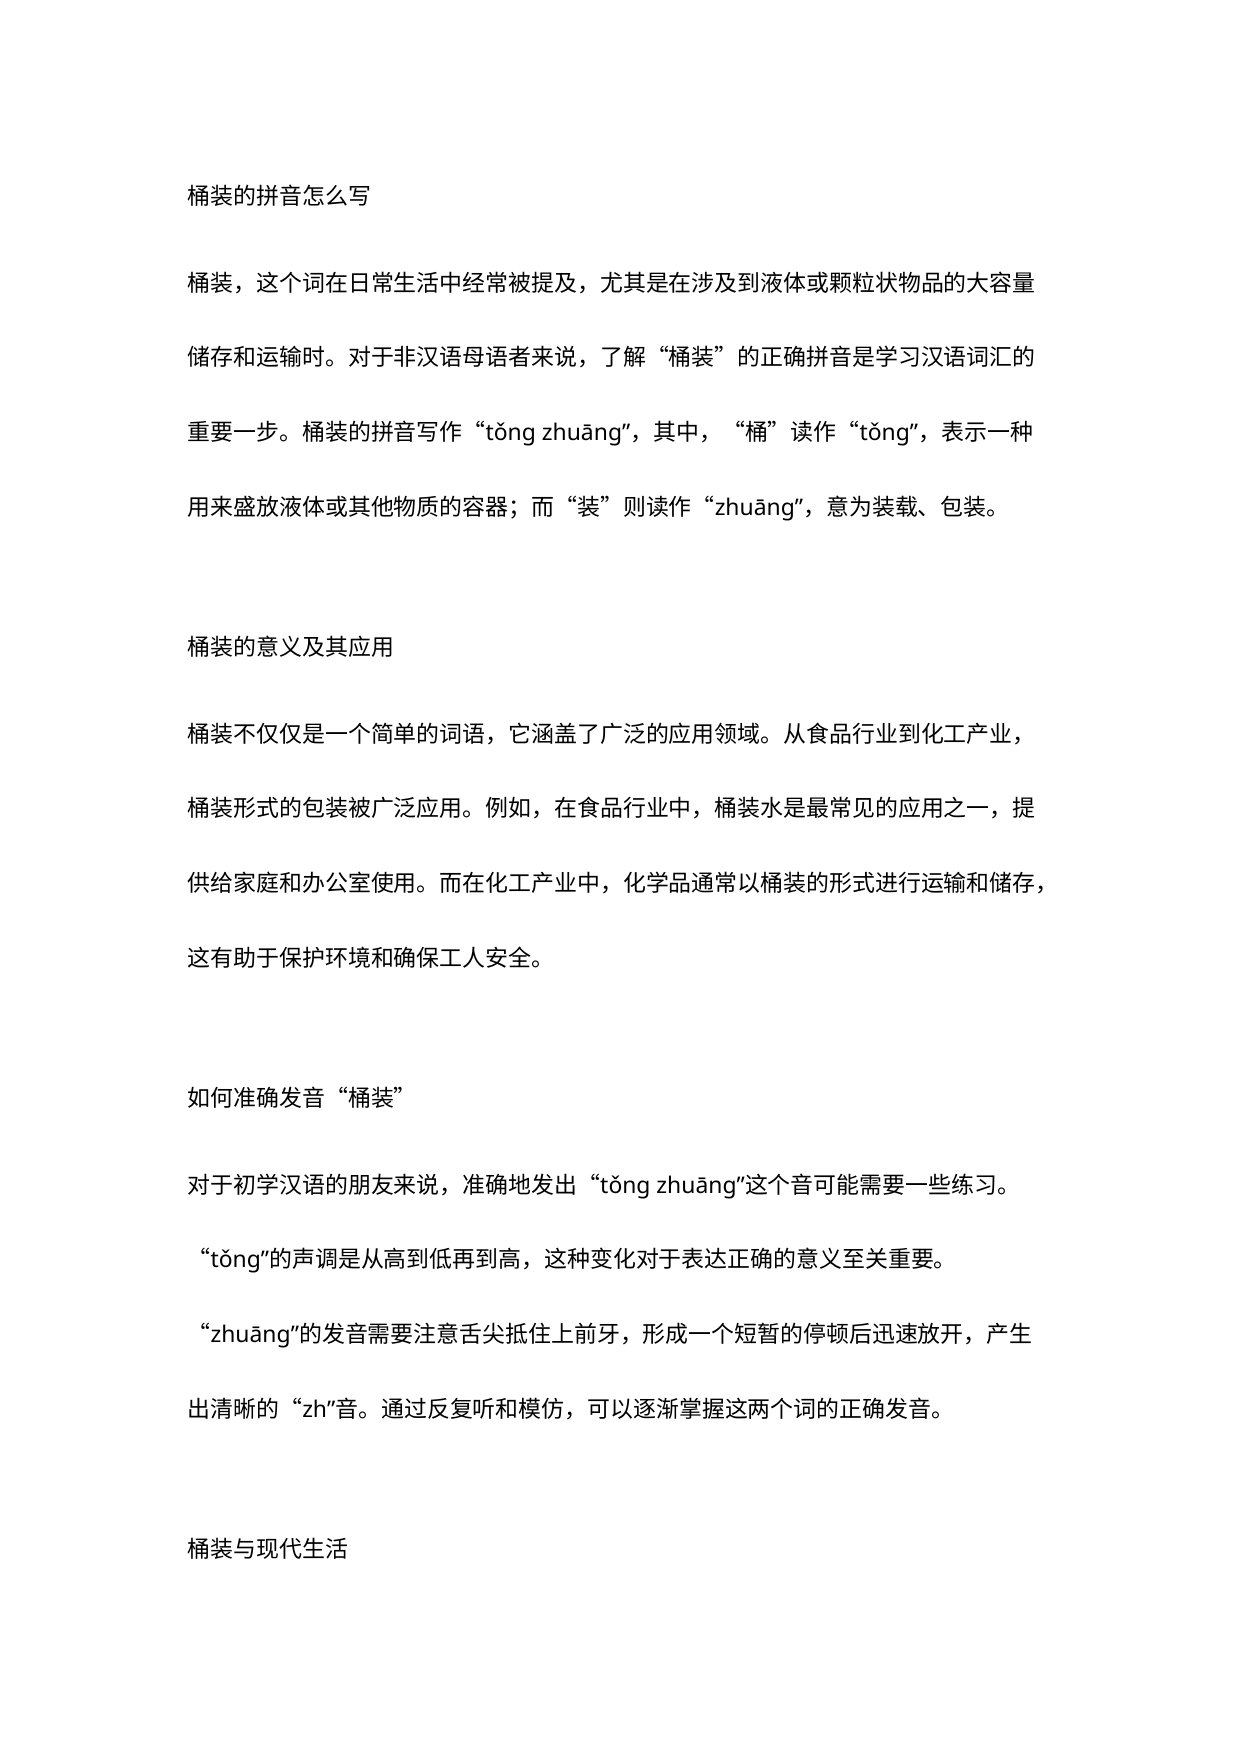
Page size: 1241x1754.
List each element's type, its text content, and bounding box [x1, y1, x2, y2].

text 桶装与现代生活 [187, 1515, 1053, 1580]
text 桶装的意义及其应用 [187, 613, 1053, 678]
text 如何准确发音“桶装” [187, 1064, 1053, 1129]
text 桶装不仅仅是一个简单的词语，它涵盖了广泛的应用领域。从食品行业到化工产业，桶装形式的包装被广泛应用。例如，在食品行业中，桶装水是最常见的应用之一，提供给家庭和办公室使用。而在化工产业中，化学品通常以桶装的形式进行运输和储存，这有助于保护环境和确保工人安全。 [187, 700, 1053, 989]
text 桶装的拼音怎么写 [187, 162, 1053, 227]
text 对于初学汉语的朋友来说，准确地发出“tǒng zhuāng”这个音可能需要一些练习。“tǒng”的声调是从高到低再到高，这种变化对于表达正确的意义至关重要。“zhuāng”的发音需要注意舌尖抵住上前牙，形成一个短暂的停顿后迅速放开，产生出清晰的“zh”音。通过反复听和模仿，可以逐渐掌握这两个词的正确发音。 [187, 1151, 1053, 1440]
text 桶装，这个词在日常生活中经常被提及，尤其是在涉及到液体或颗粒状物品的大容量储存和运输时。对于非汉语母语者来说，了解“桶装”的正确拼音是学习汉语词汇的重要一步。桶装的拼音写作“tǒng zhuāng”，其中，“桶”读作“tǒng”，表示一种用来盛放液体或其他物质的容器；而“装”则读作“zhuāng”，意为装载、包装。 [187, 248, 1053, 538]
